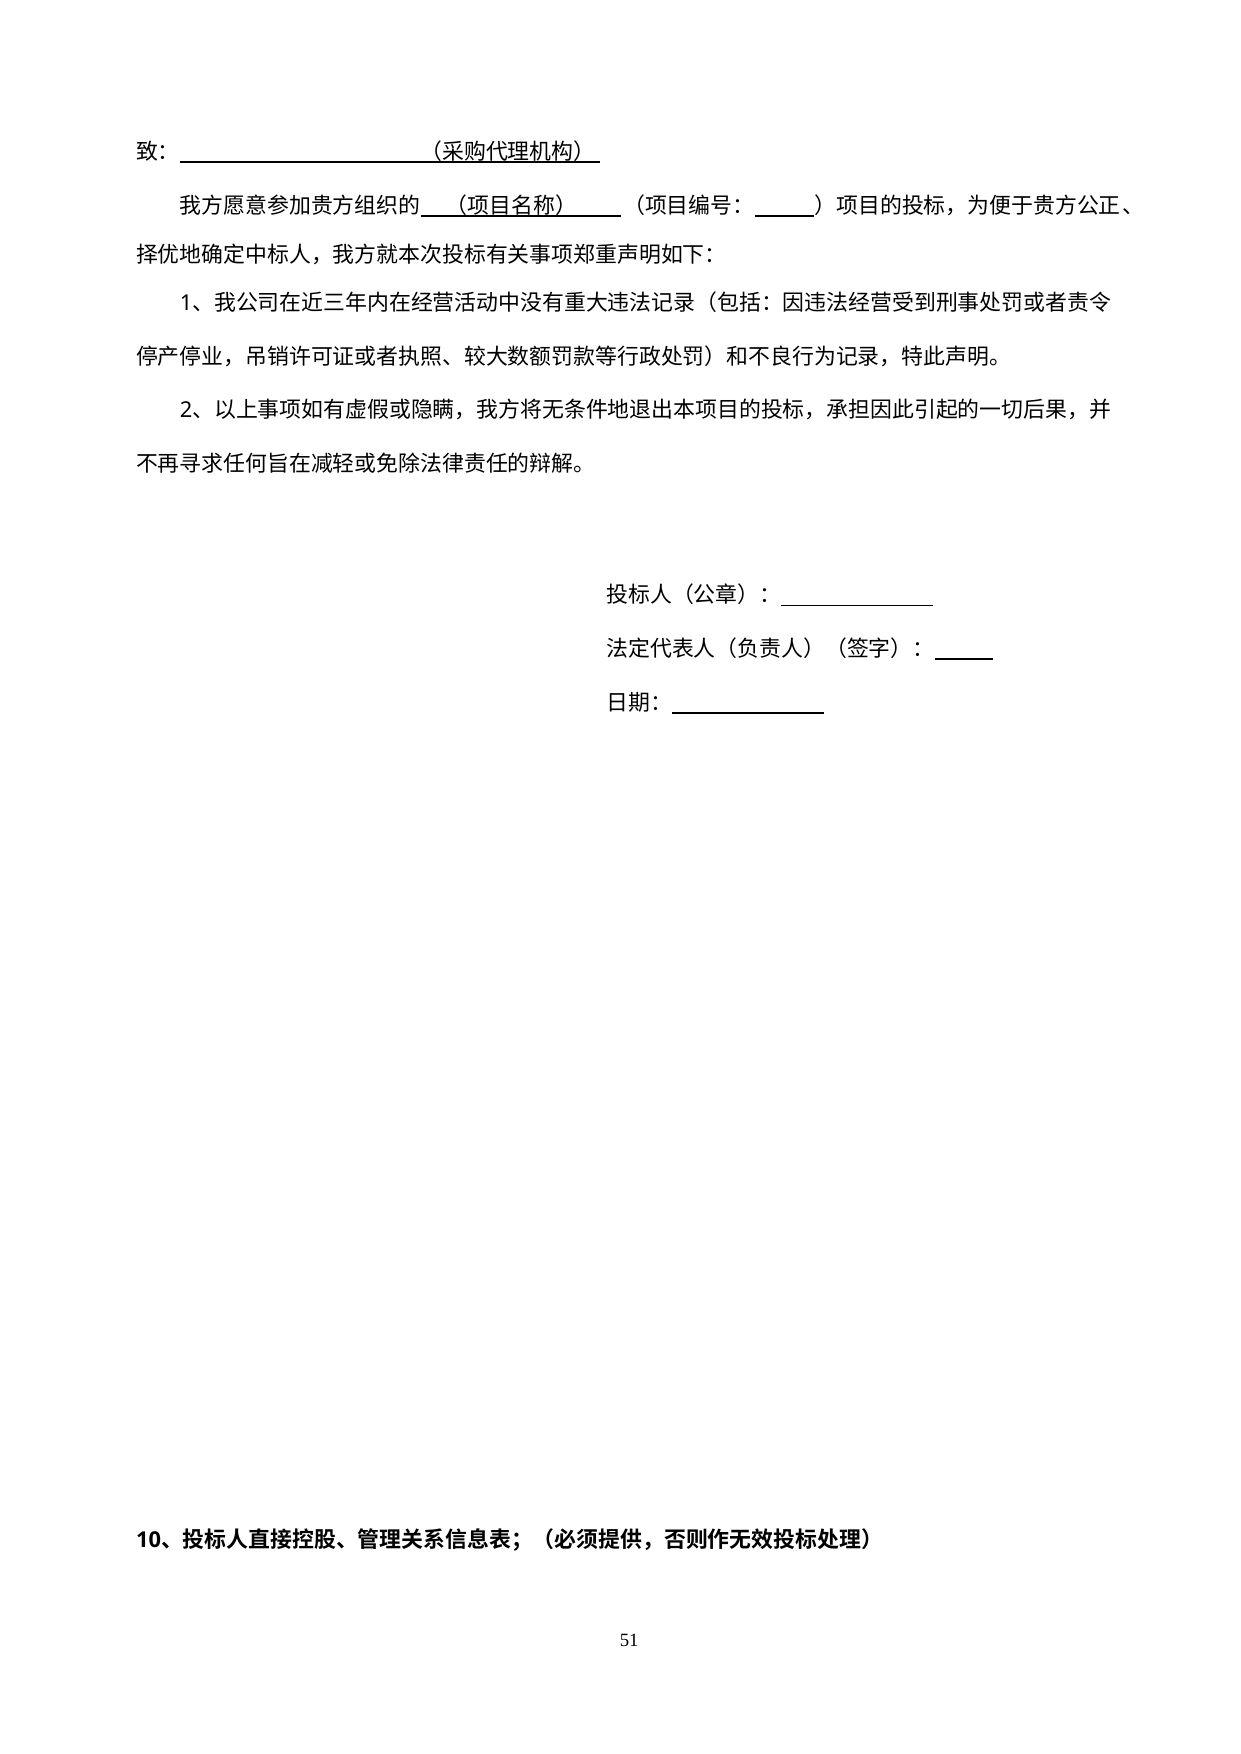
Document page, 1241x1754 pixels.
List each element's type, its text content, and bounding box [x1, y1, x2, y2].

text 致： （采购代理机构） [136, 134, 1122, 166]
text 日期： [136, 685, 1122, 717]
text 1、我公司在近三年内在经营活动中没有重大违法记录（包括：因违法经营受到刑事处罚或者责令停产停业，吊销许可证或者执照、较大数额罚款等行政处罚）和不良行为记录，特此声明。 [136, 285, 1122, 370]
text 法定代表人（负责人）（签字）： [136, 631, 1122, 663]
text 投标人（公章）： [136, 577, 1122, 609]
text 2、以上事项如有虚假或隐瞒，我方将无条件地退出本项目的投标，承担因此引起的一切后果，并不再寻求任何旨在减轻或免除法律责任的辩解。 [136, 392, 1122, 478]
text 我方愿意参加贵方组织的 （项目名称） （项目编号： ）项目的投标，为便于贵方公正、择优地确定中标人，我方就本次投标有关事项郑重声明如下： [136, 188, 1122, 269]
text 10、投标人直接控股、管理关系信息表；（必须提供，否则作无效投标处理） [136, 1522, 1122, 1554]
